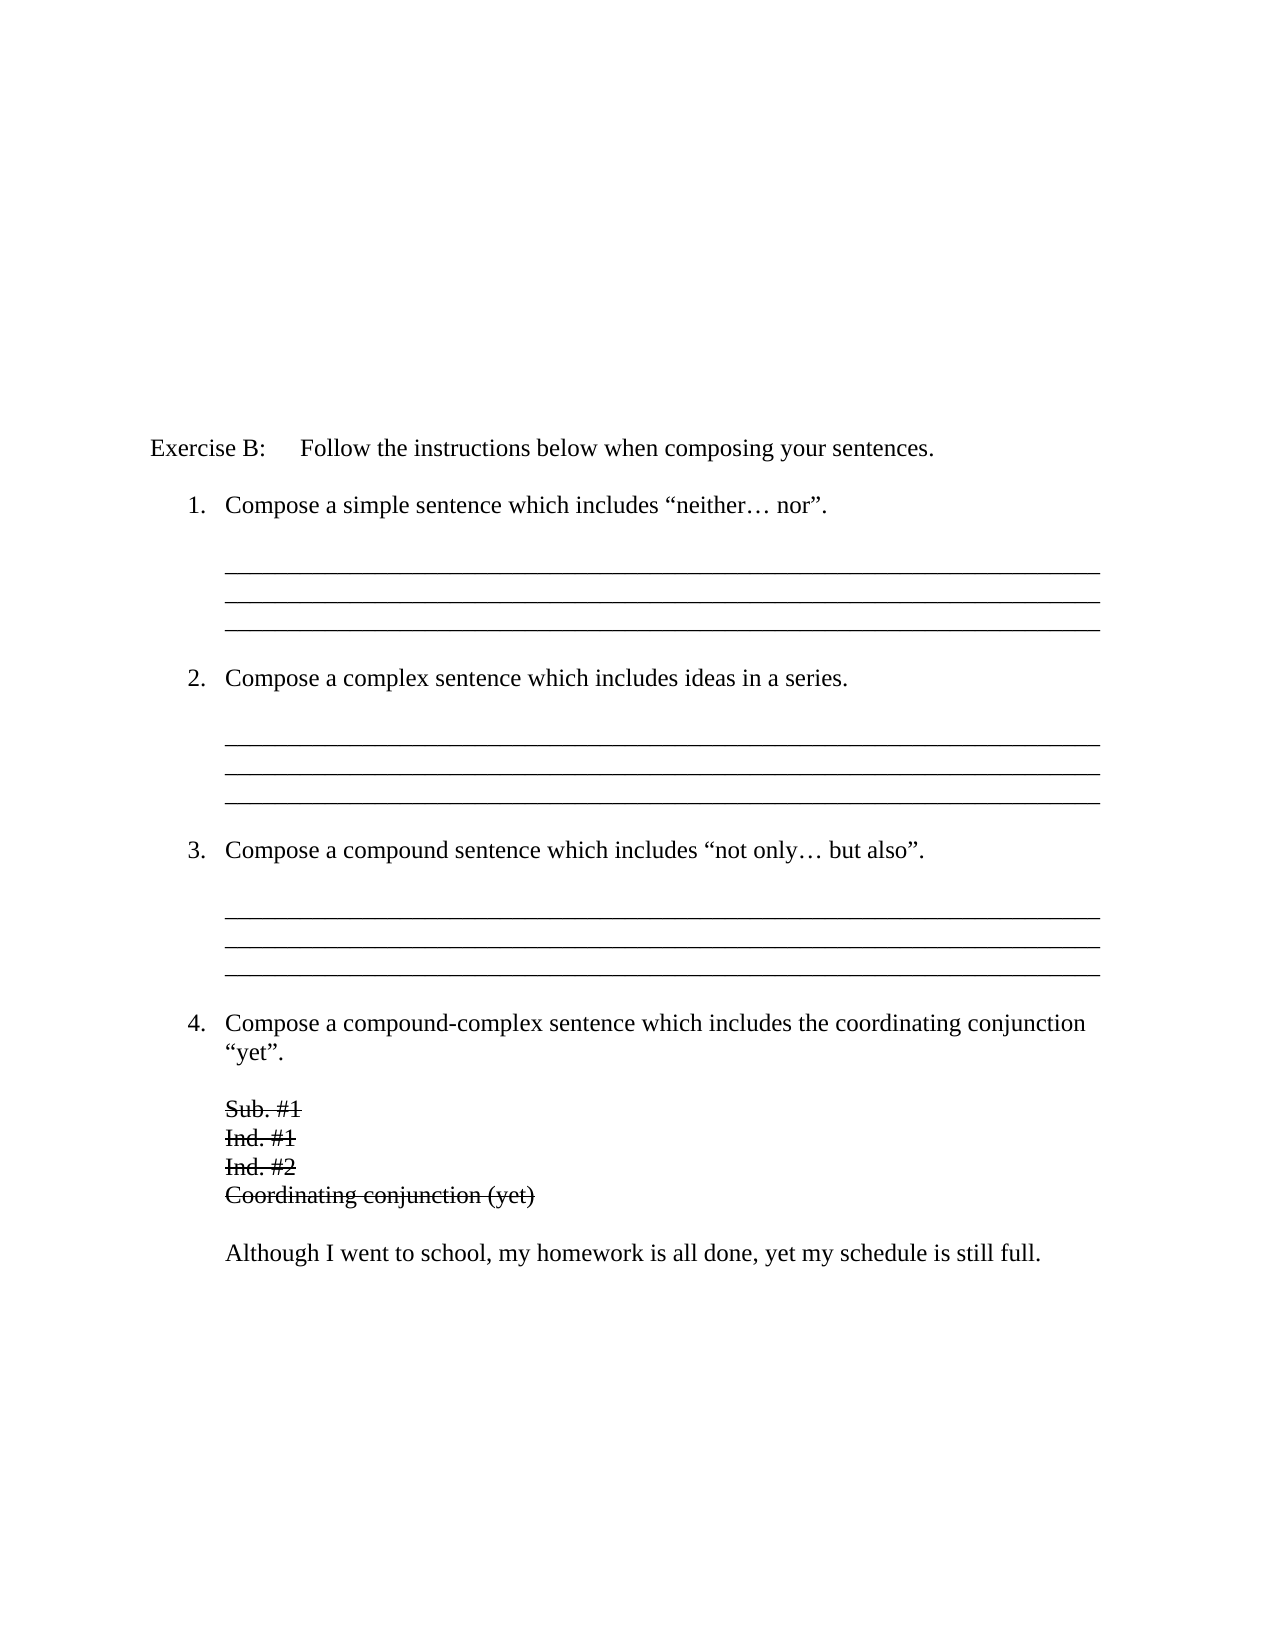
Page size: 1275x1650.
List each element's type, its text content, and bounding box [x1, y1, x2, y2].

text ______________________________________________________________________ [225, 922, 1125, 950]
text ______________________________________________________________________ [225, 548, 1125, 577]
text ______________________________________________________________________ [225, 577, 1125, 605]
list Compose a compound-complex sentence which includes the coordinating conjunction “yet”. [187, 1008, 1125, 1065]
text Ind. #2 [225, 1152, 1125, 1180]
text ______________________________________________________________________ [225, 778, 1125, 807]
text Although I went to school, my homework is all done, yet my schedule is still full. [225, 1238, 1125, 1267]
text Exercise B: Follow the instructions below when composing your sentences. [150, 433, 1125, 462]
text Ind. #1 [225, 1123, 1125, 1152]
list Compose a complex sentence which includes ideas in a series. [187, 663, 1125, 692]
text Sub. #1 [225, 1094, 1125, 1123]
list Compose a simple sentence which includes “neither… nor”. [187, 490, 1125, 519]
text Coordinating conjunction (yet) [225, 1180, 1125, 1209]
text ______________________________________________________________________ [225, 893, 1125, 922]
text ______________________________________________________________________ [225, 720, 1125, 749]
text ______________________________________________________________________ [225, 605, 1125, 634]
text ______________________________________________________________________ [225, 749, 1125, 778]
text ______________________________________________________________________ [225, 950, 1125, 979]
list Compose a compound sentence which includes “not only… but also”. [187, 835, 1125, 864]
